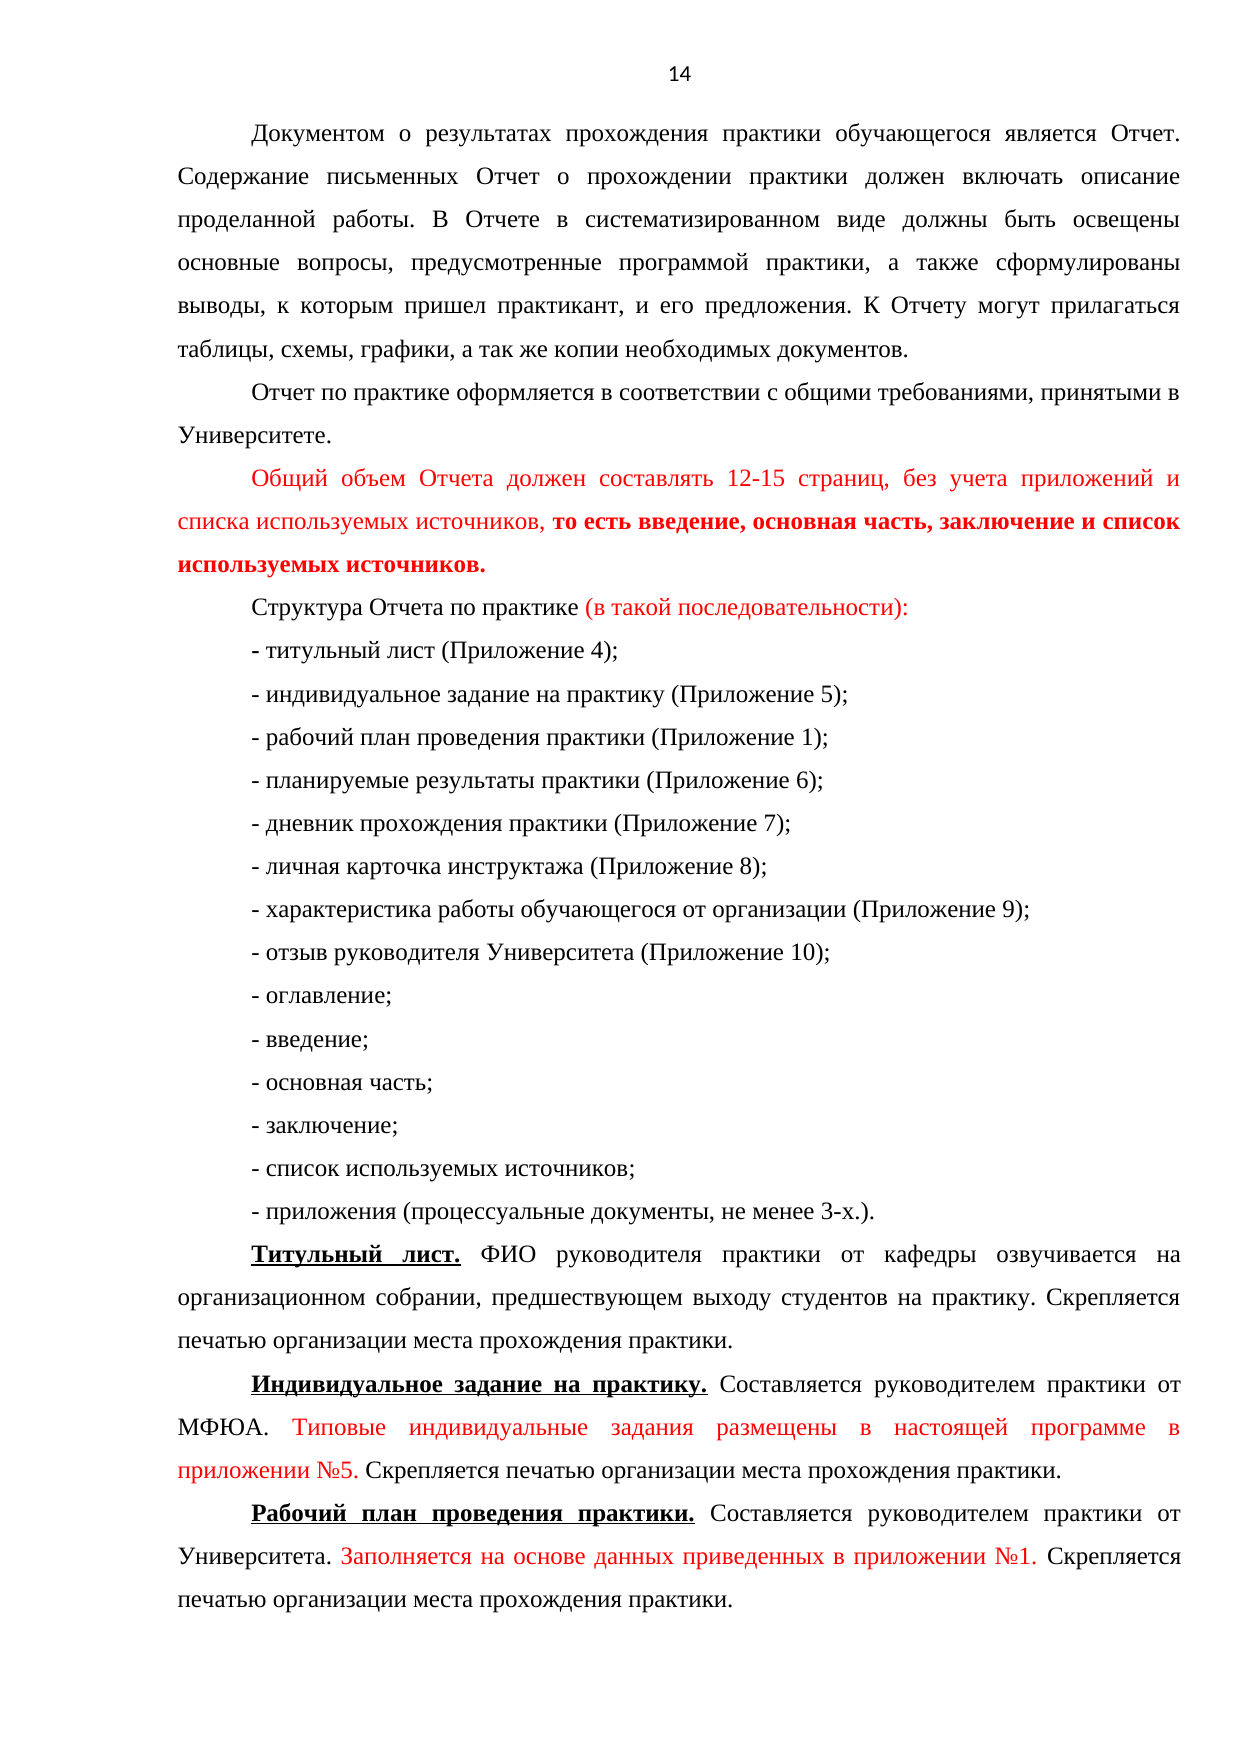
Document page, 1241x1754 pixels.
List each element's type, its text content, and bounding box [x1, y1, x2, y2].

text Общий объем Отчета должен составлять 12-15 страниц, без учета приложений и списка используемых источников, то есть введение, основная часть, заключение и список используемых источников. [177, 463, 1181, 578]
text - индивидуальное задание на практику (Приложение 5); [177, 679, 1181, 707]
text - характеристика работы обучающегося от организации (Приложение 9); [177, 894, 1181, 923]
text - титульный лист (Приложение 4); [177, 636, 1181, 664]
text Отчет по практике оформляется в соответствии с общими требованиями, принятыми в Университете. [177, 377, 1181, 449]
text - оглавление; [177, 981, 1181, 1009]
text Структура Отчета по практике (в такой последовательности): [177, 592, 1181, 621]
text - рабочий план проведения практики (Приложение 1); [177, 722, 1181, 751]
text - заключение; [177, 1110, 1181, 1139]
text - отзыв руководителя Университета (Приложение 10); [177, 937, 1181, 966]
text Титульный лист. ФИО руководителя практики от кафедры озвучивается на организационном собрании, предшествующем выходу студентов на практику. Скрепляется печатью организации места прохождения практики. [177, 1239, 1181, 1354]
text - введение; [177, 1024, 1181, 1052]
text Индивидуальное задание на практику. Составляется руководителем практики от МФЮА. Типовые индивидуальные задания размещены в настоящей программе в приложении №5. Скрепляется печатью организации места прохождения практики. [177, 1369, 1181, 1484]
text - основная часть; [177, 1067, 1181, 1096]
text Рабочий план проведения практики. Составляется руководителем практики от Университета. Заполняется на основе данных приведенных в приложении №1. Скрепляется печатью организации места прохождения практики. [177, 1498, 1181, 1613]
text - личная карточка инструктажа (Приложение 8); [177, 851, 1181, 880]
text - приложения (процессуальные документы, не менее 3-х.). [177, 1196, 1181, 1225]
text - список используемых источников; [177, 1153, 1181, 1182]
text - планируемые результаты практики (Приложение 6); [177, 765, 1181, 794]
text - дневник прохождения практики (Приложение 7); [177, 808, 1181, 837]
text Документом о результатах прохождения практики обучающегося является Отчет. Содержание письменных Отчет о прохождении практики должен включать описание проделанной работы. В Отчете в систематизированном виде должны быть освещены основные вопросы, предусмотренные программой практики, а также сформулированы выводы, к которым пришел практикант, и его предложения. К Отчету могут прилагаться таблицы, схемы, графики, а так же копии необходимых документов. [177, 118, 1181, 362]
